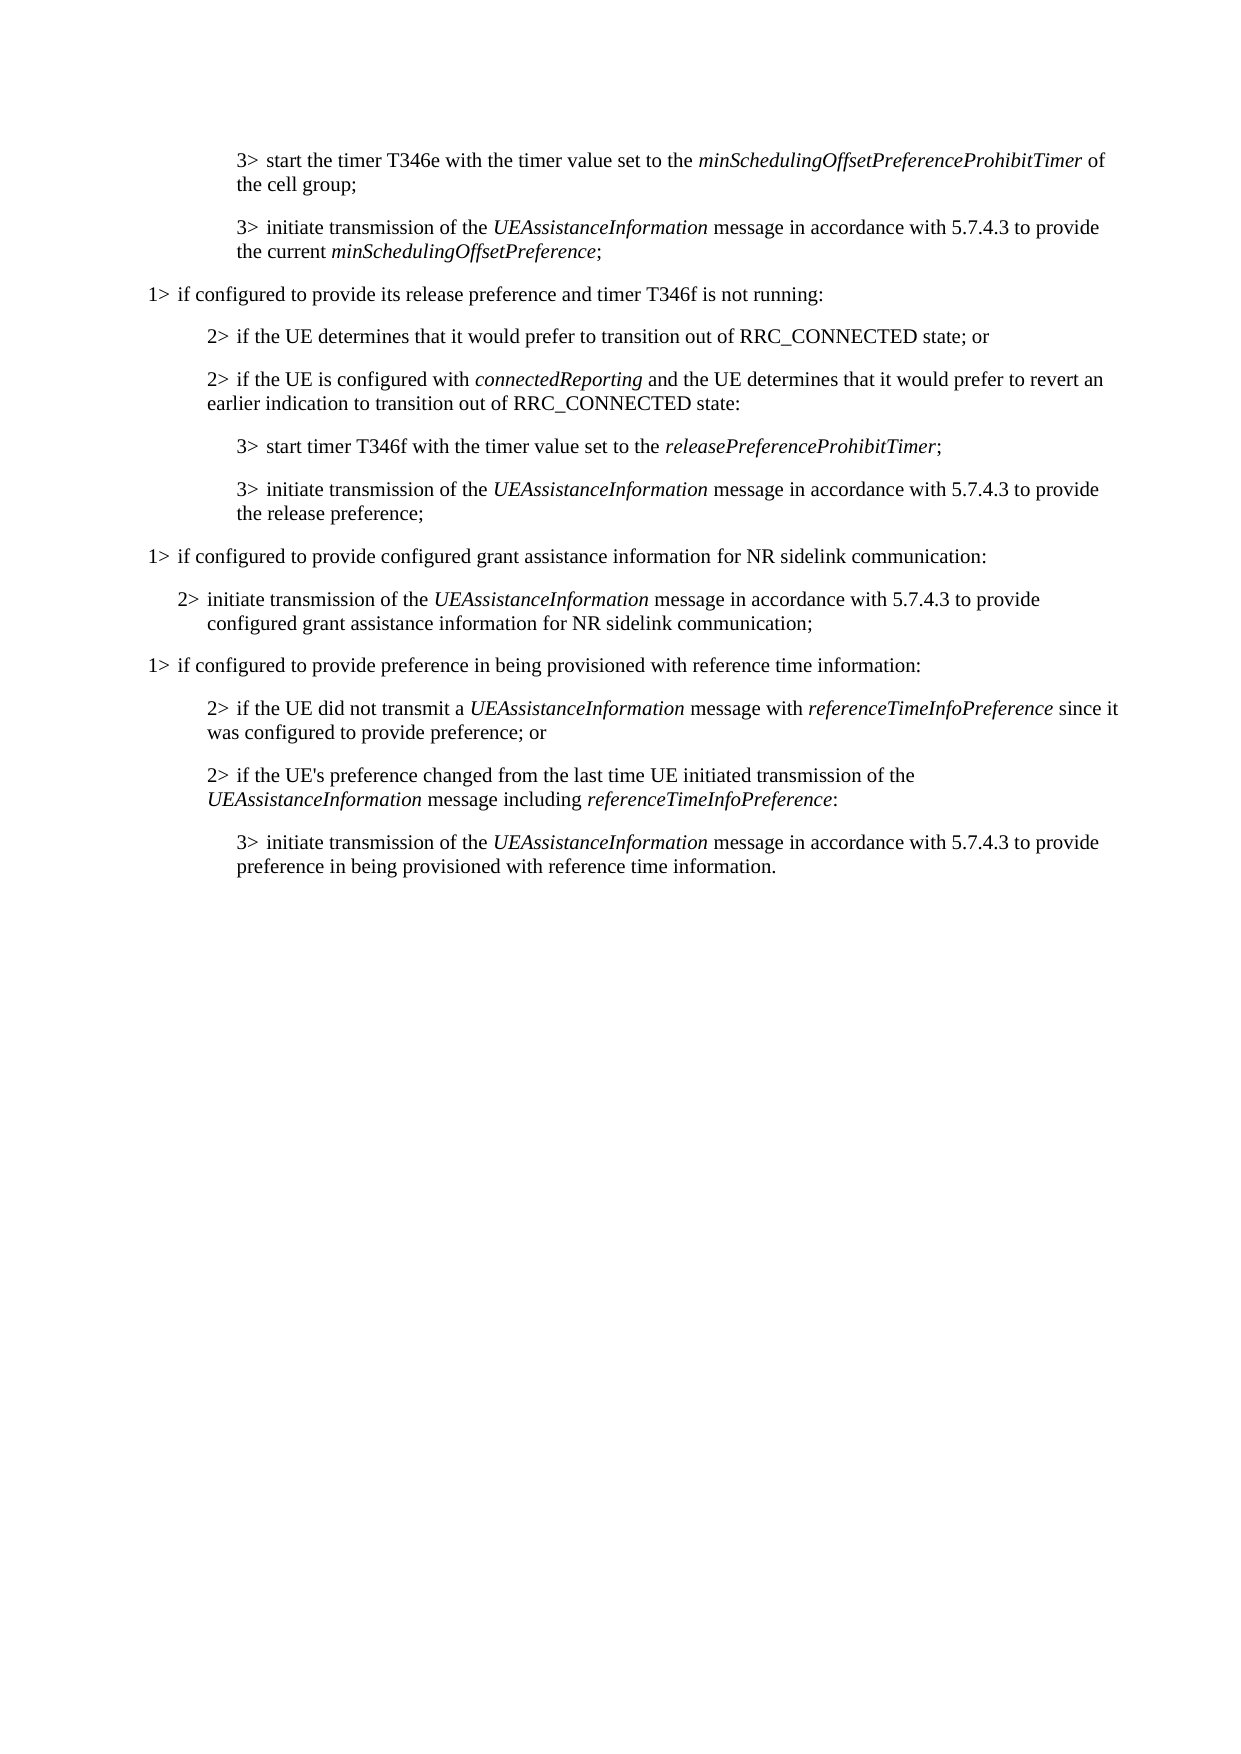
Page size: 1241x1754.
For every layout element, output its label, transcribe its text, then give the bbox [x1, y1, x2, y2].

text 2> if the UE did not transmit a UEAssistanceInformation message with referenceTimeInfoPreference since it was configured to provide preference; or [207, 696, 1122, 744]
text 2> if the UE determines that it would prefer to transition out of RRC_CONNECTED state; or [207, 324, 1122, 348]
text 3> initiate transmission of the UEAssistanceInformation message in accordance with 5.7.4.3 to provide preference in being provisioned with reference time information. [236, 830, 1122, 878]
text 1> if configured to provide preference in being provisioned with reference time information: [148, 653, 1122, 677]
text 3> initiate transmission of the UEAssistanceInformation message in accordance with 5.7.4.3 to provide the current minSchedulingOffsetPreference; [236, 214, 1122, 263]
text 3> start the timer T346e with the timer value set to the minSchedulingOffsetPreferenceProhibitTimer of the cell group; [236, 148, 1122, 196]
text 2> if the UE is configured with connectedReporting and the UE determines that it would prefer to revert an earlier indication to transition out of RRC_CONNECTED state: [207, 367, 1122, 415]
text 1> if configured to provide its release preference and timer T346f is not running: [148, 281, 1122, 306]
text 3> initiate transmission of the UEAssistanceInformation message in accordance with 5.7.4.3 to provide the release preference; [236, 477, 1122, 525]
text 3> start timer T346f with the timer value set to the releasePreferenceProhibitTimer; [236, 434, 1122, 458]
text 1> if configured to provide configured grant assistance information for NR sidelink communication: [148, 544, 1122, 568]
text 2> if the UE's preference changed from the last time UE initiated transmission of the UEAssistanceInformation message including referenceTimeInfoPreference: [207, 763, 1122, 811]
text 2> initiate transmission of the UEAssistanceInformation message in accordance with 5.7.4.3 to provide configured grant assistance information for NR sidelink communication; [177, 586, 1122, 634]
